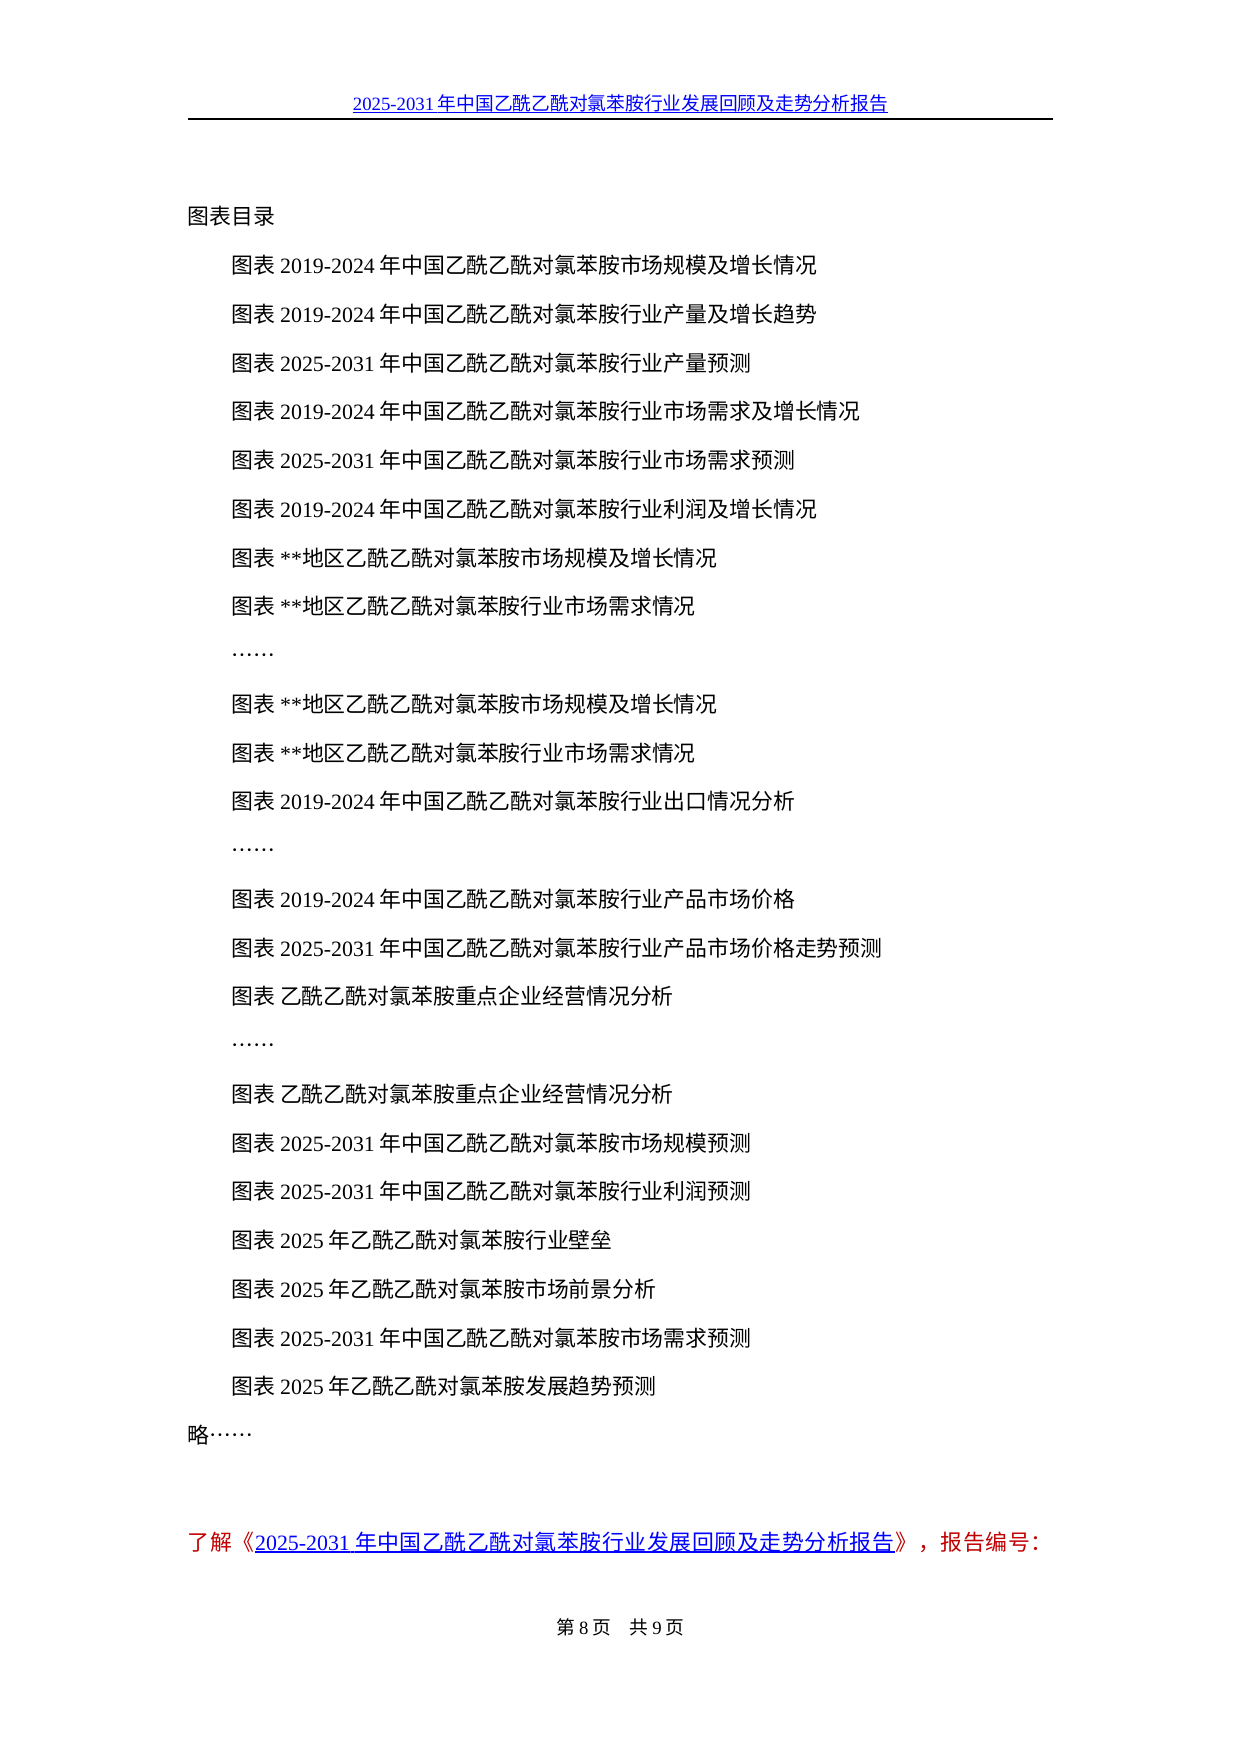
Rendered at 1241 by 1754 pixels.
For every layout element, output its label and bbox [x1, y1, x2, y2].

text [187, 150, 1053, 1450]
text [187, 1524, 1053, 1557]
